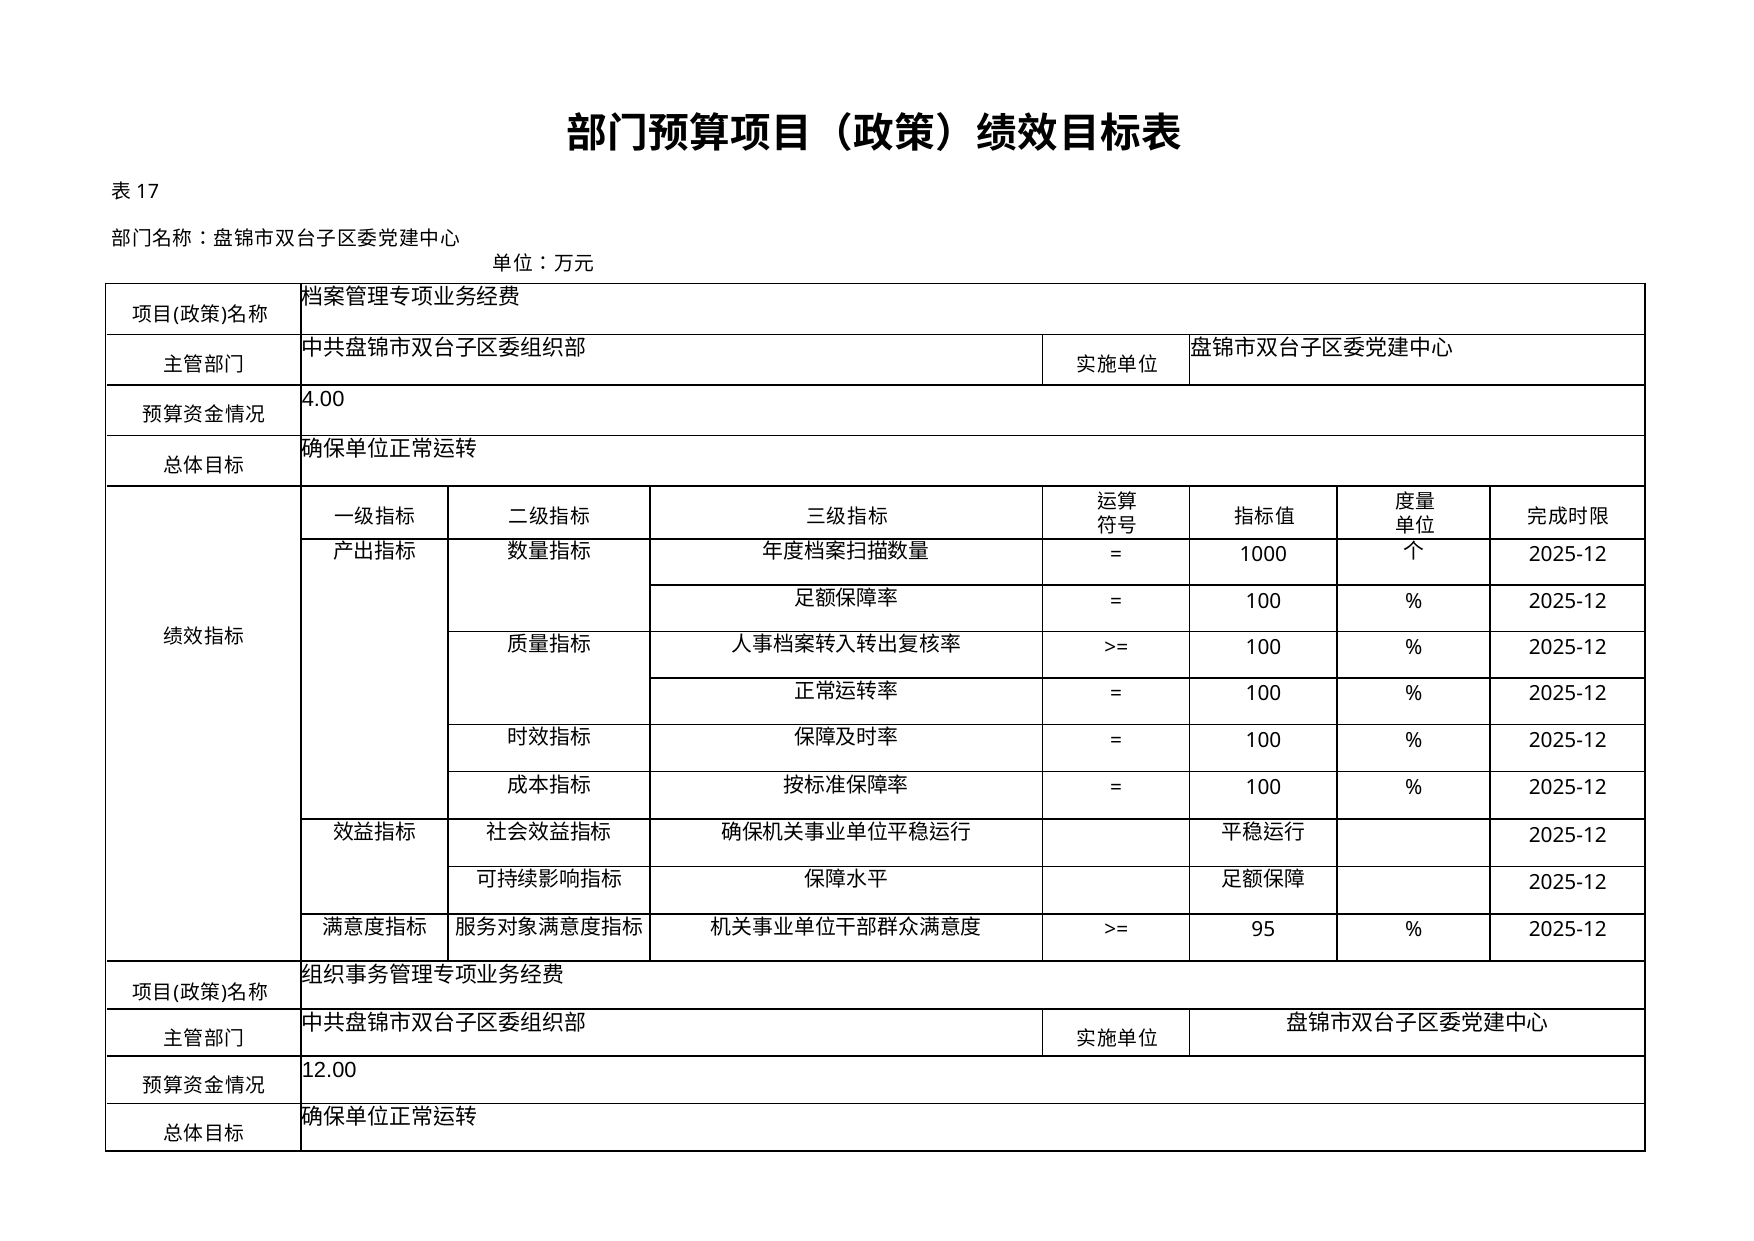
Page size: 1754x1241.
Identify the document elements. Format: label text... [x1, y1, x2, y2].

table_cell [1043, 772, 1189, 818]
text 部门预算项目（政策）绩效目标表 [566, 107, 1646, 158]
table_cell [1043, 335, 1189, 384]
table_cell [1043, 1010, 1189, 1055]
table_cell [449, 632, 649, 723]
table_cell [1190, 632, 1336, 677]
text 表17 [111, 178, 1646, 203]
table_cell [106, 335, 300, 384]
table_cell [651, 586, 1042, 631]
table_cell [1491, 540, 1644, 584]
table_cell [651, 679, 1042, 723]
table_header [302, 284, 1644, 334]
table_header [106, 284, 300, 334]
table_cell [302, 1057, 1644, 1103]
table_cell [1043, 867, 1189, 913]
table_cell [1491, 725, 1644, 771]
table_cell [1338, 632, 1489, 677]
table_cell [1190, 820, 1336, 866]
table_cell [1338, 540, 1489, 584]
text 部门名称：盘锦市双台子区委党建中心 单位：万元 [111, 223, 1646, 276]
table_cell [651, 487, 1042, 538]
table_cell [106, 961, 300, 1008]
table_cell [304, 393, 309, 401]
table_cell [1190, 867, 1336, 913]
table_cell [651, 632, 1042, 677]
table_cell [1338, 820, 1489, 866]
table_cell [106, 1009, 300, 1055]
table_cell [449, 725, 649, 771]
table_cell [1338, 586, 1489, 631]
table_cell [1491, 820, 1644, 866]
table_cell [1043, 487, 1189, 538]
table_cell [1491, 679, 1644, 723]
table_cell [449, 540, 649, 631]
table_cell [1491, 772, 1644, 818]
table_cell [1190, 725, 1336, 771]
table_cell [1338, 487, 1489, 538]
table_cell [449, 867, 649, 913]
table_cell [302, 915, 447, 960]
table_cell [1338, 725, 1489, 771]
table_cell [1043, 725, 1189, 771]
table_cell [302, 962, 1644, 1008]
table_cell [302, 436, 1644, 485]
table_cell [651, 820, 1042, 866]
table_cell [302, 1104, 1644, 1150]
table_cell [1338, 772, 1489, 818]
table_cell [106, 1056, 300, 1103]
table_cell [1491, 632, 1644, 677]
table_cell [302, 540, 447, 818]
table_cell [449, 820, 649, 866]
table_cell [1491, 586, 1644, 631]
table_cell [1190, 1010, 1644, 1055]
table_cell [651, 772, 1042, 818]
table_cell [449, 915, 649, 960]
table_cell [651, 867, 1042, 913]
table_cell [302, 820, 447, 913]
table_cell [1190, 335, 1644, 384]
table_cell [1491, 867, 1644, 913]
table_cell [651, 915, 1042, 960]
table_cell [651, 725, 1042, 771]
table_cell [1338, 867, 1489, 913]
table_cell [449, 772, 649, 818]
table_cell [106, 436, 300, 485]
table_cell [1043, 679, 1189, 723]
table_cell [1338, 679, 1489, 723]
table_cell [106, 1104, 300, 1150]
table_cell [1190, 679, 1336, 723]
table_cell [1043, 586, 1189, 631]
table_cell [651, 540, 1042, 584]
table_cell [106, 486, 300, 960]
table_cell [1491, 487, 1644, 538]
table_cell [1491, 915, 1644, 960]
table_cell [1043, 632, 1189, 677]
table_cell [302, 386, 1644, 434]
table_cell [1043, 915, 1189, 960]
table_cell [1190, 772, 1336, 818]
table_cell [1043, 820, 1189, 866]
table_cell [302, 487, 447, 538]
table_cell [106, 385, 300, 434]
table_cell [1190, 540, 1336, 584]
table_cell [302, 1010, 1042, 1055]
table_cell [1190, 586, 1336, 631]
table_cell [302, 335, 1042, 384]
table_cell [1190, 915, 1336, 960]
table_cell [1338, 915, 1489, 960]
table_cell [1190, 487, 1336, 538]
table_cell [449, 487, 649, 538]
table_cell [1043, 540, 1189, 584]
